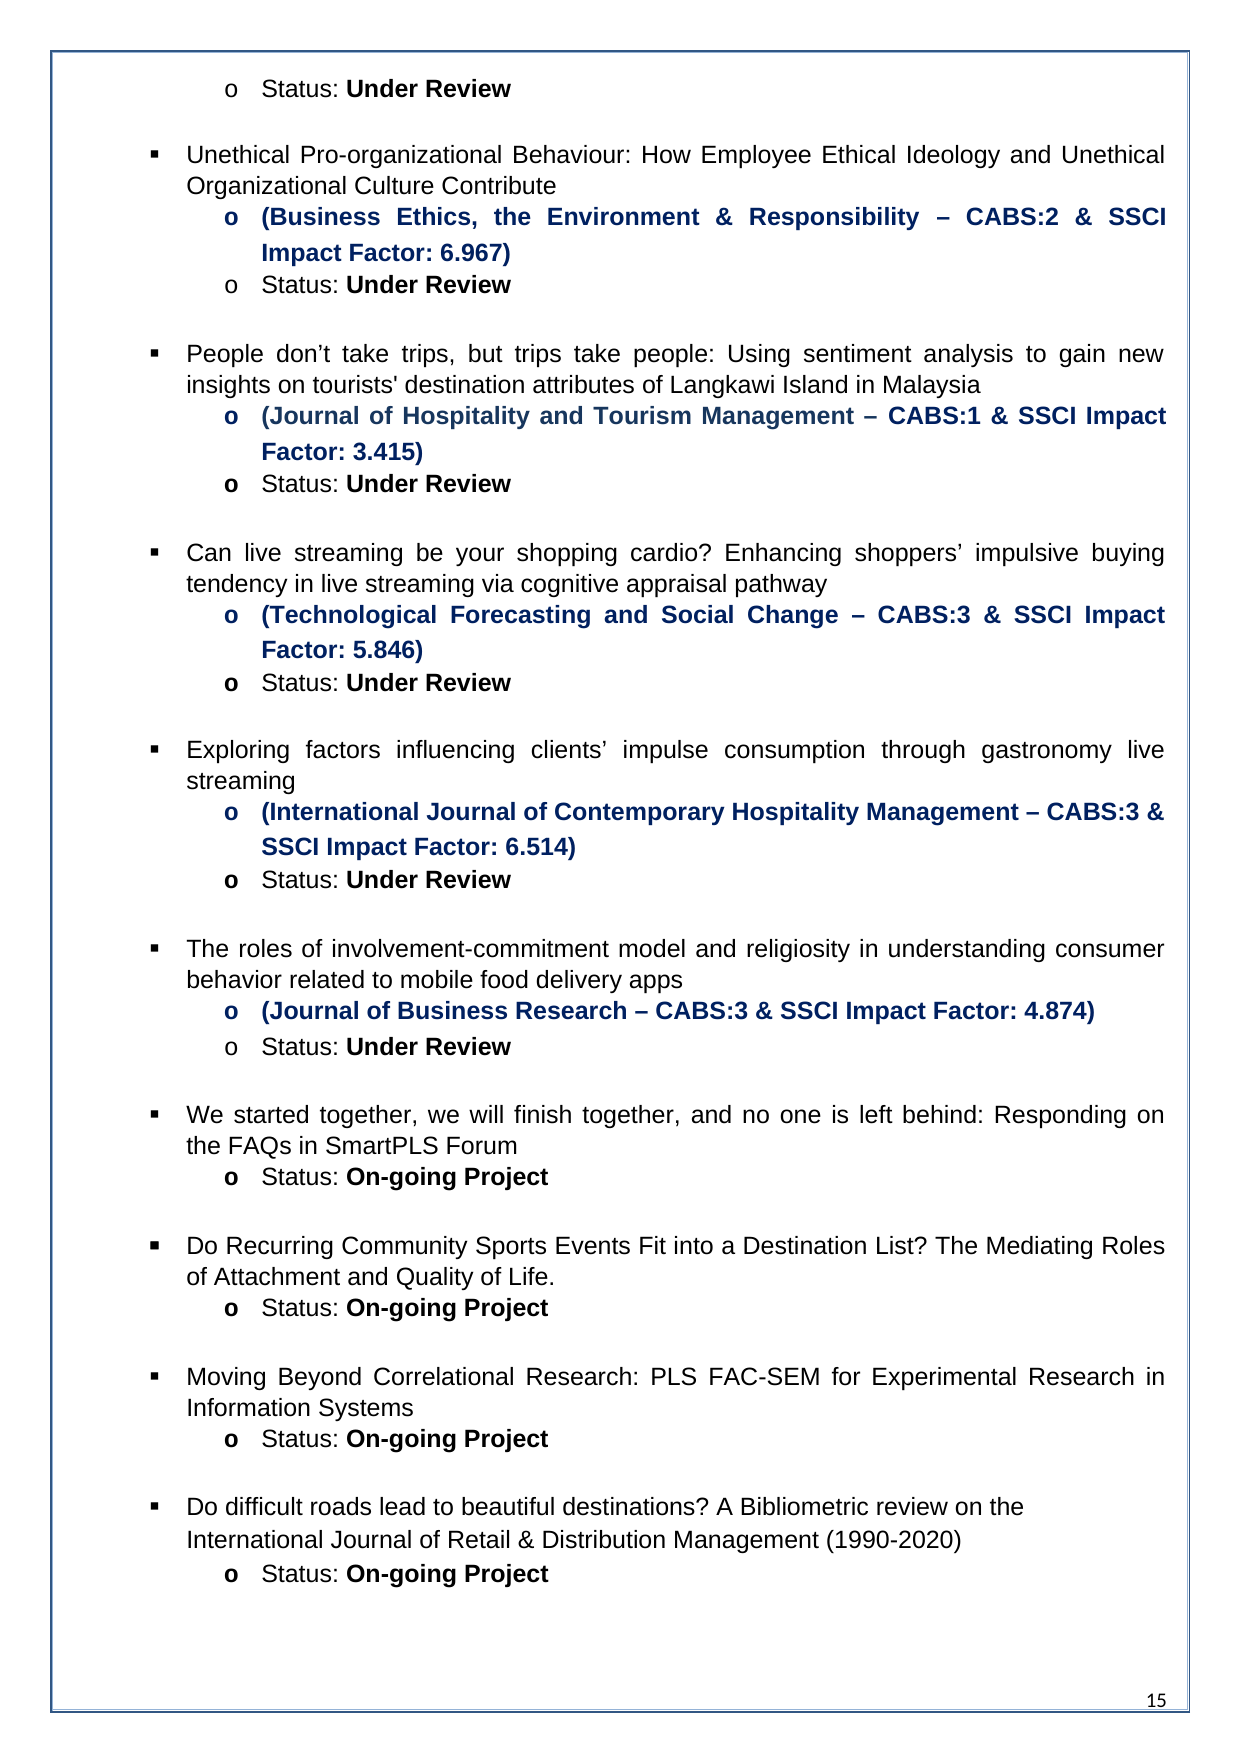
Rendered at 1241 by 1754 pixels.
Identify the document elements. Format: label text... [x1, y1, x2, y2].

list Exploring factors influencing clients’ impulse consumption through gastronomy live streaming [148, 735, 1167, 795]
list People don’t take trips, but trips take people: Using sentiment analysis to gain new insights on tourists' destination attributes of Langkawi Island in Malaysia [148, 339, 1167, 399]
list Status: Under Review [223, 73, 1167, 104]
list Can live streaming be your shopping cardio? Enhancing shoppers’ impulsive buying tendency in live streaming via cognitive appraisal pathway [148, 538, 1167, 598]
list (Journal of Hospitality and Tourism Management – CABS:1 & SSCI Impact Factor: 3.415) [223, 401, 1167, 465]
list Do difficult roads lead to beautiful destinations? A Bibliometric review on the International Journal of Retail & Distribution Management (1990-2020) [148, 1492, 1167, 1554]
list Status: On-going Project [223, 1162, 1167, 1193]
list (Journal of Business Research – CABS:3 & SSCI Impact Factor: 4.874) [223, 996, 1167, 1027]
list Do Recurring Community Sports Events Fit into a Destination List? The Mediating Roles of Attachment and Quality of Life. [148, 1231, 1167, 1291]
list We started together, we will finish together, and no one is left behind: Responding on the FAQs in SmartPLS Forum [148, 1100, 1167, 1160]
list Status: On-going Project [223, 1293, 1167, 1324]
list The roles of involvement-commitment model and religiosity in understanding consumer behavior related to mobile food delivery apps [148, 934, 1167, 994]
list Status: Under Review [223, 668, 1167, 699]
list (International Journal of Contemporary Hospitality Management – CABS:3 & SSCI Impact Factor: 6.514) [223, 797, 1167, 861]
list (Business Ethics, the Environment & Responsibility – CABS:2 & SSCI Impact Factor: 6.967) [223, 202, 1167, 266]
list Status: Under Review [223, 865, 1167, 896]
list Status: On-going Project [223, 1558, 1167, 1589]
list Moving Beyond Correlational Research: PLS FAC-SEM for Experimental Research in Information Systems [148, 1362, 1167, 1422]
list Status: Under Review [223, 1032, 1167, 1063]
list Unethical Pro-organizational Behaviour: How Employee Ethical Ideology and Unethical Organizational Culture Contribute [148, 140, 1167, 200]
list (Technological Forecasting and Social Change – CABS:3 & SSCI Impact Factor: 5.846) [223, 600, 1167, 664]
list Status: On-going Project [223, 1424, 1167, 1455]
list Status: Under Review [223, 469, 1167, 500]
list Status: Under Review [223, 271, 1167, 301]
